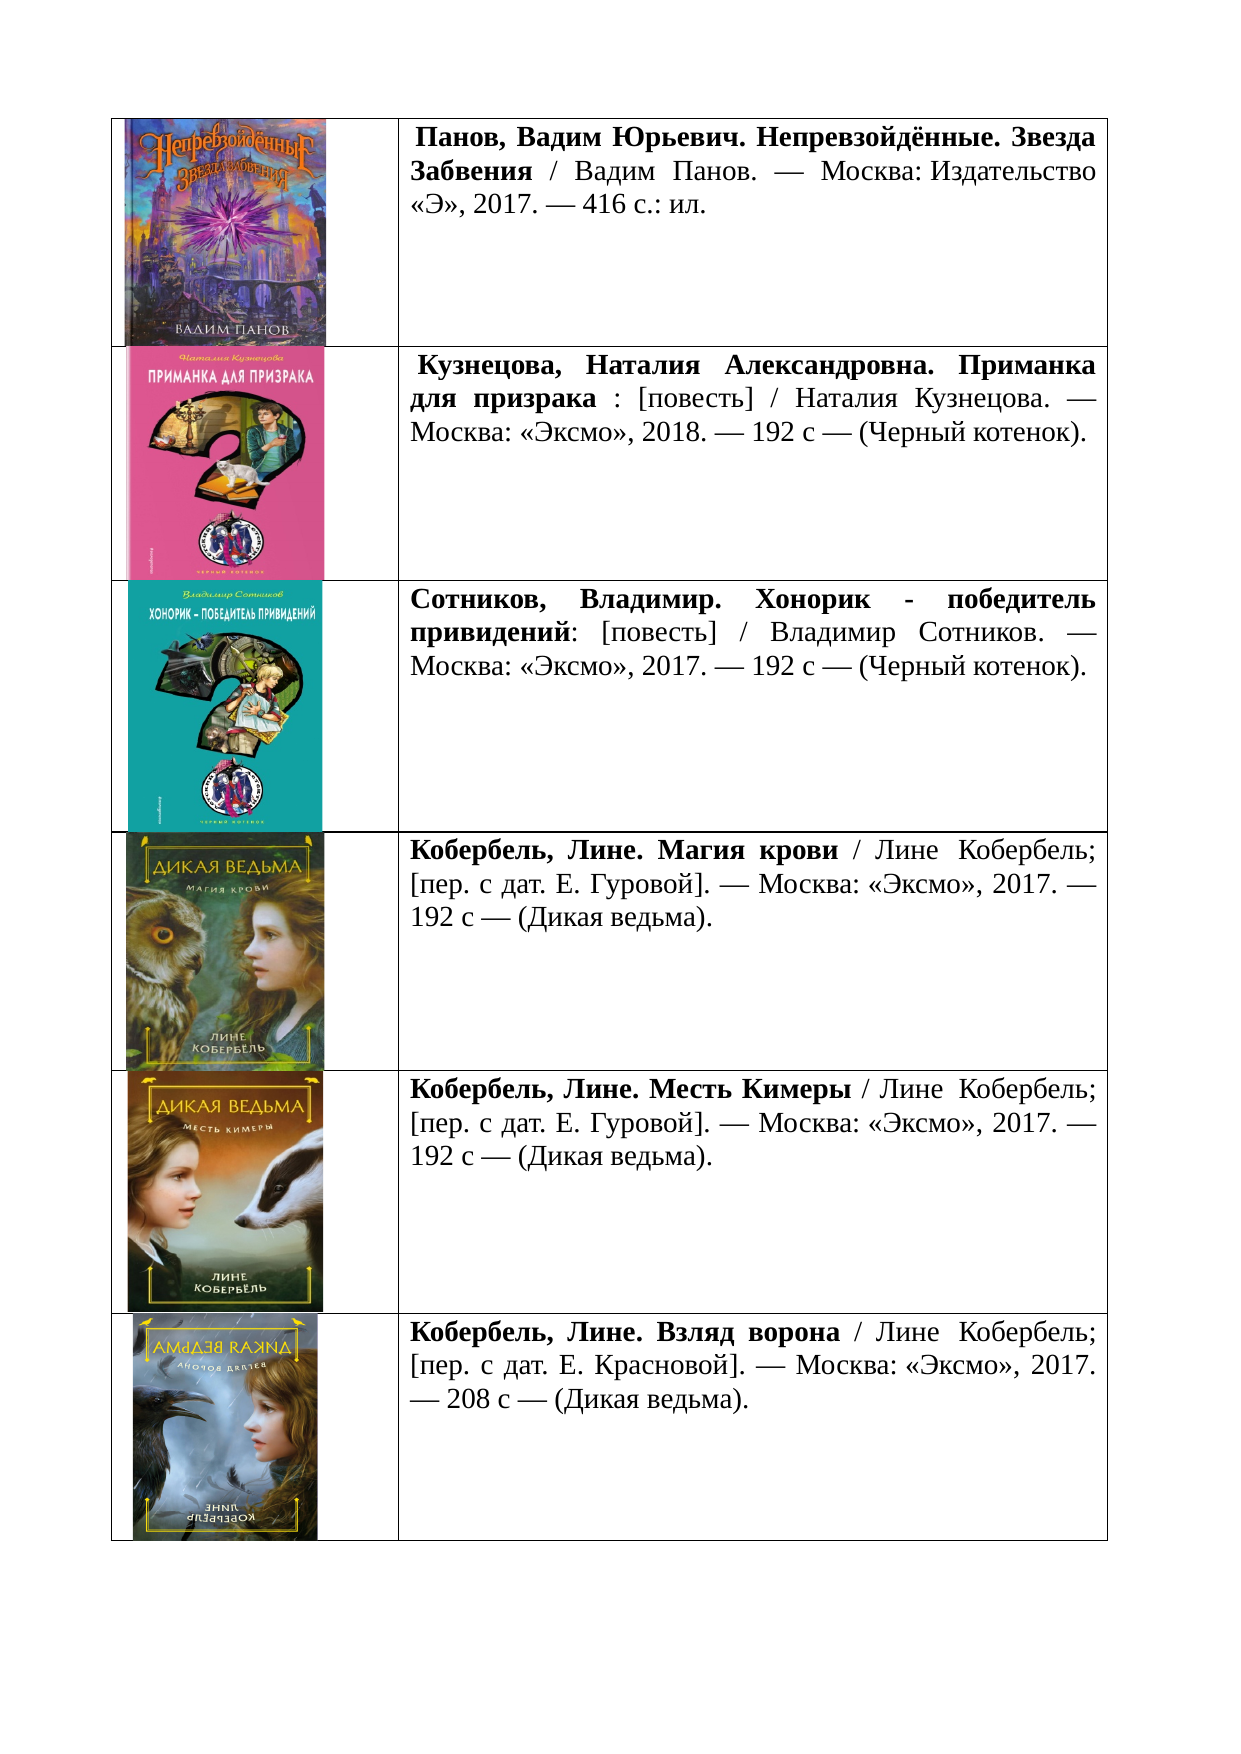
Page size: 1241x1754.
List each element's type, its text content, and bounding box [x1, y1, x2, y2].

table_cell Кобербель, Лине. Взляд ворона / Лине Кобербель; [пер. с дат. Е. Красновой]. — Москва: «Эксмо», 2017. — 208 с — (Дикая ведьма). [399, 1314, 1107, 1540]
table_cell Сотников, Владимир. Хонорик - победитель привидений: [повесть] / Владимир Сотников. — Москва: «Эксмо», 2017. — 192 с — (Черный котенок). [399, 581, 1107, 831]
table_cell [112, 347, 126, 580]
table_cell [325, 833, 398, 1070]
picture [124, 119, 327, 1312]
table_cell [112, 833, 126, 1070]
table_cell [327, 119, 398, 346]
table_cell [112, 581, 128, 831]
table_cell [325, 347, 398, 580]
table_cell Кобербель, Лине. Месть Кимеры / Лине Кобербель; [пер. с дат. Е. Гуровой]. — Москва: «Эксмо», 2017. — 192 с — (Дикая ведьма). [399, 1071, 1107, 1313]
table_cell [112, 1314, 132, 1540]
table_cell [318, 1314, 398, 1540]
table_cell [112, 119, 124, 346]
table_cell [112, 1071, 398, 1313]
table_cell Панов, Вадим Юрьевич. Непревзойдённые. Звезда Забвения / Вадим Панов. — Москва: Издательство «Э», 2017. — 416 с.: ил. [399, 119, 1107, 346]
table_cell Кобербель, Лине. Магия крови / Лине Кобербель; [пер. с дат. Е. Гуровой]. — Москва: «Эксмо», 2017. — 192 с — (Дикая ведьма). [399, 833, 1107, 1070]
table_cell [323, 581, 398, 831]
picture [132, 1313, 318, 1541]
table_cell Кузнецова, Наталия Александровна. Приманка для призрака : [повесть] / Наталия Кузнецова. — Москва: «Эксмо», 2018. — 192 с — (Черный котенок). [399, 347, 1107, 580]
